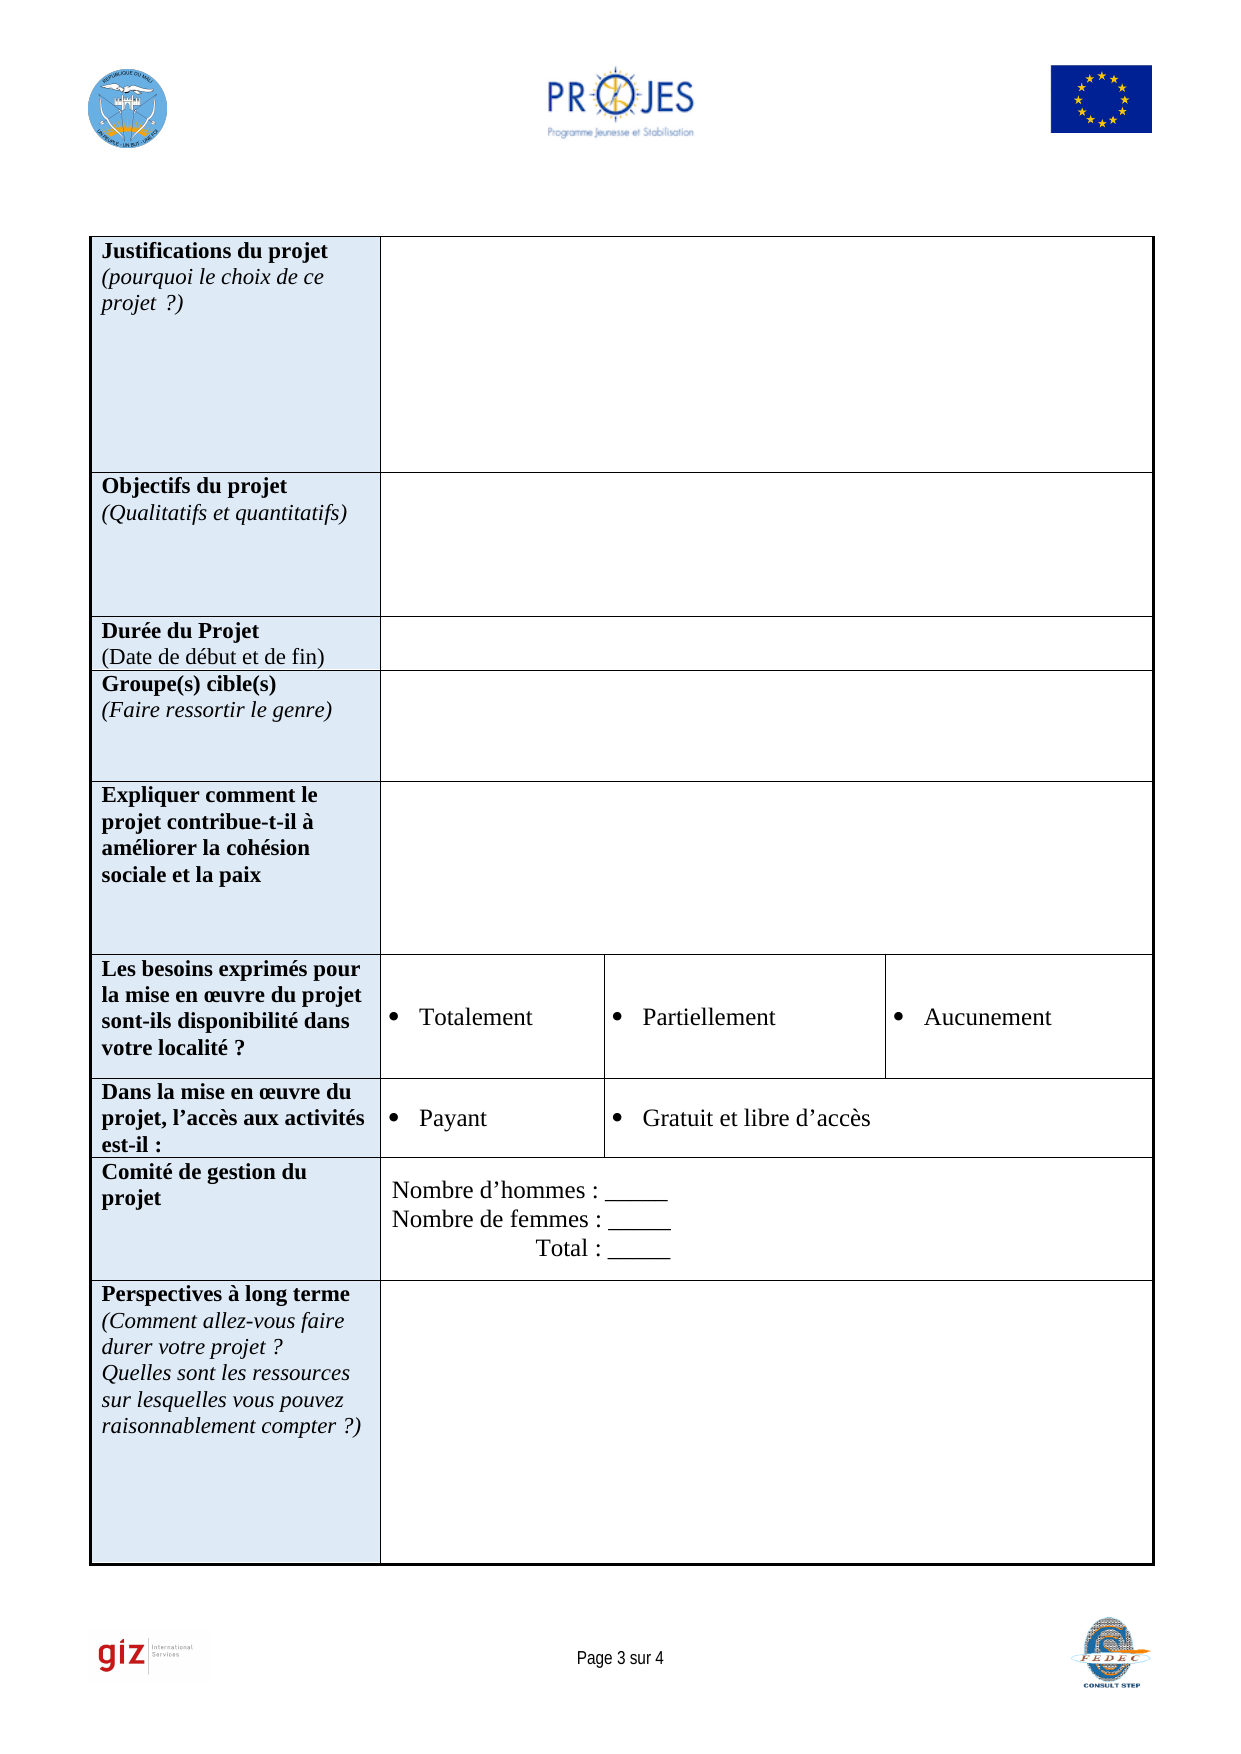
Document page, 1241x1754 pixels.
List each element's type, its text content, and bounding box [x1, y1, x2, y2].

table_cell Aucunement [886, 955, 1152, 1078]
table_cell Les besoins exprimés pour la mise en œuvre du projet sont-ils disponibilité dans votre localité ? [92, 955, 380, 1078]
picture [1049, 65, 1152, 133]
table_cell Groupe(s) cible(s) (Faire ressortir le genre) [92, 671, 380, 781]
table_cell Nombre d’hommes : _____ Nombre de femmes : _____ Total : _____ [381, 1158, 1152, 1280]
picture [88, 1628, 210, 1684]
picture [538, 63, 701, 153]
table_cell Payant [381, 1079, 604, 1157]
table_cell Dans la mise en œuvre du projet, l’accès aux activités est-il : [92, 1079, 380, 1157]
table_cell [381, 671, 1152, 781]
picture [1070, 1616, 1152, 1691]
table_cell [381, 473, 1152, 616]
table_cell Totalement [381, 955, 604, 1078]
table_cell [381, 1281, 1152, 1562]
table_cell Gratuit et libre d’accès [605, 1079, 1152, 1157]
table_cell [381, 237, 1152, 472]
table_cell Comité de gestion du projet [92, 1158, 380, 1280]
table_cell Partiellement [605, 955, 885, 1078]
table_cell [381, 782, 1152, 954]
picture [88, 69, 167, 148]
table_cell Objectifs du projet (Qualitatifs et quantitatifs) [92, 473, 380, 616]
table_cell Expliquer comment le projet contribue-t-il à améliorer la cohésion sociale et la paix [92, 782, 380, 954]
table_cell [381, 617, 1152, 669]
table_cell Durée du Projet (Date de début et de fin) [92, 617, 380, 669]
table_cell Justifications du projet (pourquoi le choix de ce projet ?) [92, 237, 380, 472]
table_cell Perspectives à long terme (Comment allez-vous faire durer votre projet ? Quelles sont les ressources sur lesquelles vous pouvez raisonnablement compter ?) [92, 1281, 380, 1562]
